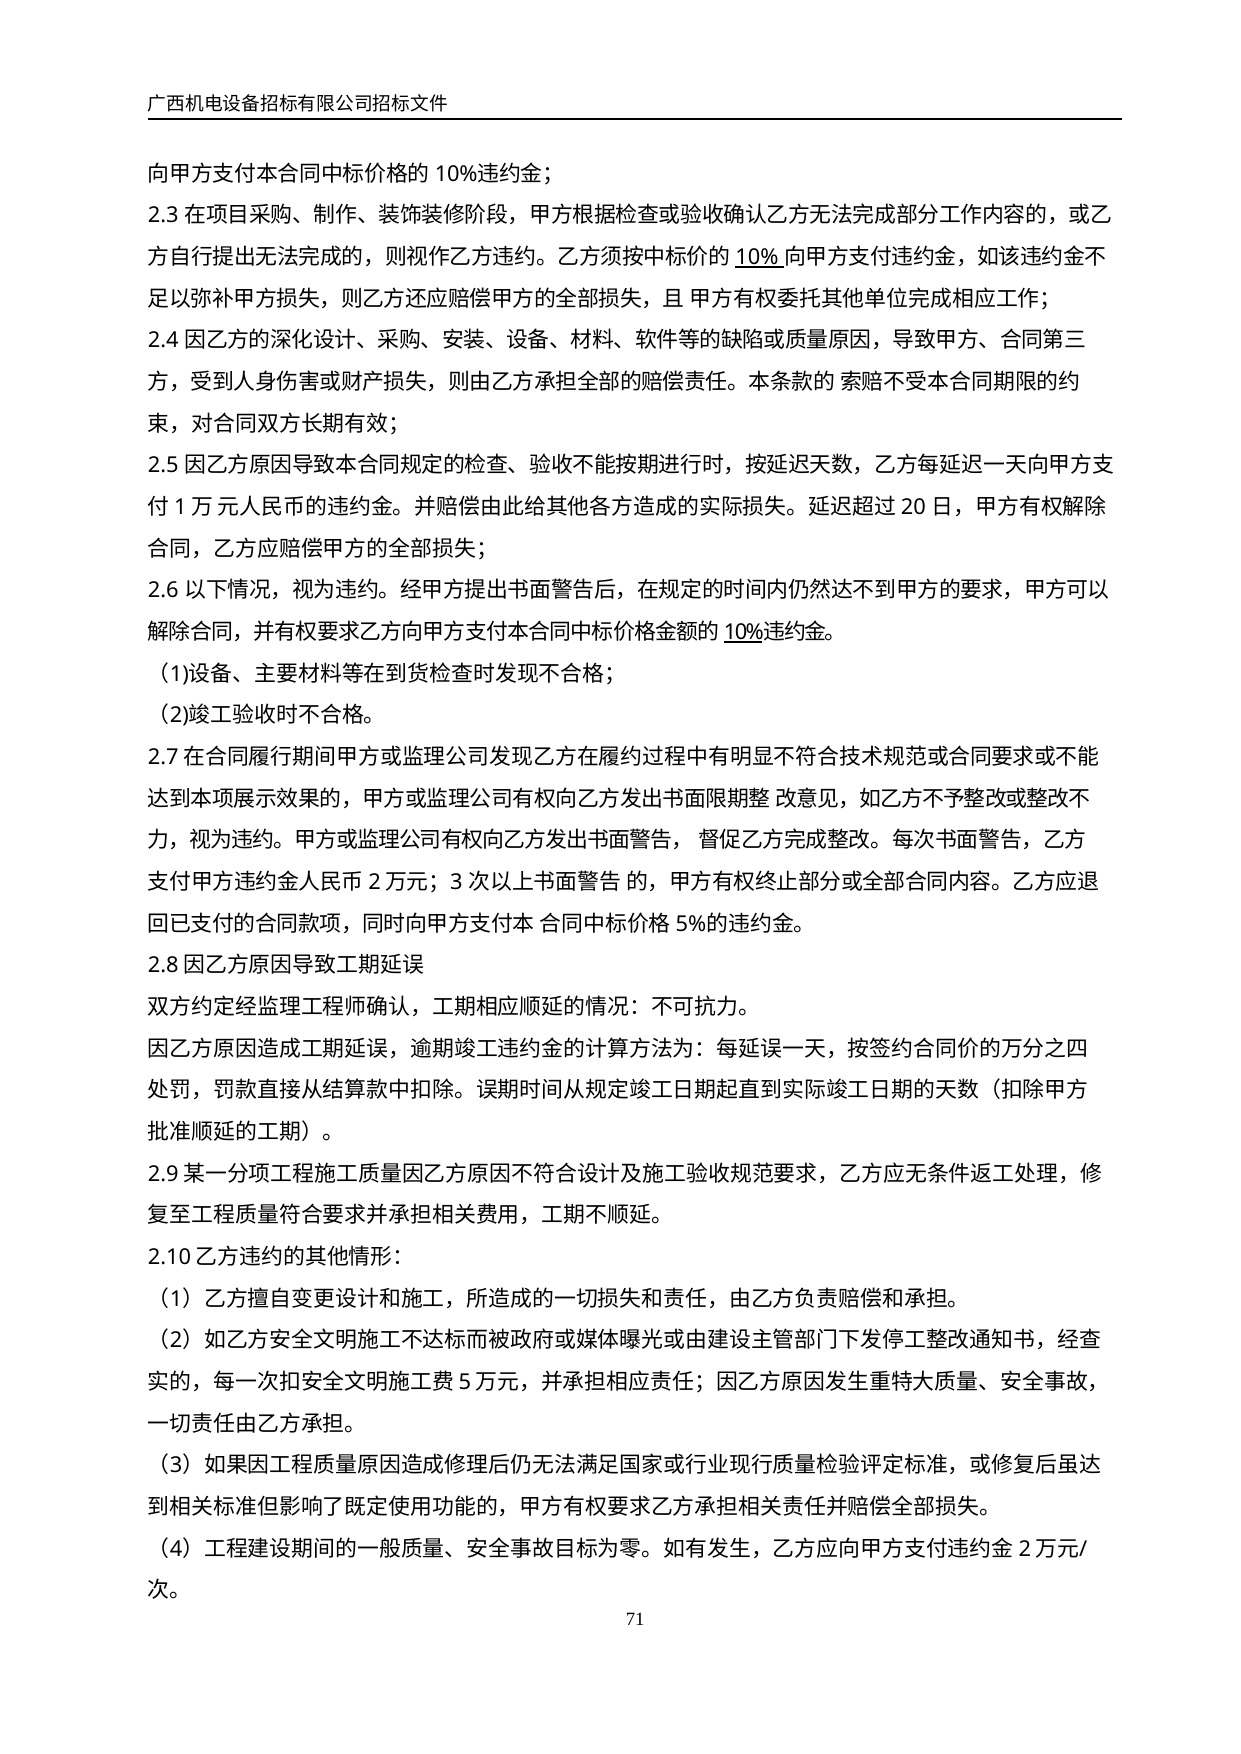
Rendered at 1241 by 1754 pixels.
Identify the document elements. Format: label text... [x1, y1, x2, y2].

text （2)竣工验收时不合格。 [148, 689, 1122, 731]
text 2.10乙方违约的其他情形： [148, 1231, 1102, 1273]
text （2）如乙方安全文明施工不达标而被政府或媒体曝光或由建设主管部门下发停工整改通知书，经查实的，每一次扣安全文明施工费5万元，并承担相应责任；因乙方原因发生重特大质量、安全事故，一切责任由乙方承担。 [148, 1314, 1102, 1439]
text 2.9某一分项工程施工质量因乙方原因不符合设计及施工验收规范要求，乙方应无条件返工处理，修复至工程质量符合要求并承担相关费用，工期不顺延。 [148, 1148, 1102, 1231]
text （1）乙方擅自变更设计和施工，所造成的一切损失和责任，由乙方负责赔偿和承担。 [148, 1273, 1102, 1314]
text 2.3 在项目采购、制作、装饰装修阶段，甲方根据检查或验收确认乙方无法完成部分工作内容的，或乙方自行提出无法完成的，则视作乙方违约。乙方须按中标价的 10% 向甲方支付违约金，如该违约金不足以弥补甲方损失，则乙方还应赔偿甲方的全部损失，且 甲方有权委托其他单位完成相应工作； [148, 189, 1122, 314]
text 2.8因乙方原因导致工期延误 [148, 939, 1102, 981]
text （3）如果因工程质量原因造成修理后仍无法满足国家或行业现行质量检验评定标准，或修复后虽达到相关标准但影响了既定使用功能的，甲方有权要求乙方承担相关责任并赔偿全部损失。 [148, 1439, 1102, 1523]
text 2.6 以下情况，视为违约。经甲方提出书面警告后，在规定的时间内仍然达不到甲方的要求，甲方可以解除合同，并有权要求乙方向甲方支付本合同中标价格金额的10%违约金。 [148, 564, 1112, 648]
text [148, 148, 1101, 189]
text 2.7在合同履行期间甲方或监理公司发现乙方在履约过程中有明显不符合技术规范或合同要求或不能达到本项展示效果的，甲方或监理公司有权向乙方发出书面限期整 改意见，如乙方不予整改或整改不力，视为违约。甲方或监理公司有权向乙方发出书面警告， 督促乙方完成整改。每次书面警告，乙方支付甲方违约金人民币2万元；3 次以上书面警告 的，甲方有权终止部分或全部合同内容。乙方应退回已支付的合同款项，同时向甲方支付本 合同中标价格 5%的违约金。 [148, 731, 1102, 939]
text 因乙方原因造成工期延误，逾期竣工违约金的计算方法为：每延误一天，按签约合同价的万分之四处罚，罚款直接从结算款中扣除。误期时间从规定竣工日期起直到实际竣工日期的天数（扣除甲方批准顺延的工期）。 [148, 1023, 1102, 1148]
text 2.4 因乙方的深化设计、采购、安装、设备、材料、软件等的缺陷或质量原因，导致甲方、合同第三方，受到人身伤害或财产损失，则由乙方承担全部的赔偿责任。本条款的 索赔不受本合同期限的约束，对合同双方长期有效； [148, 314, 1101, 439]
text （4）工程建设期间的一般质量、安全事故目标为零。如有发生，乙方应向甲方支付违约金 2万元/次。 [148, 1523, 1102, 1606]
text 2.5 因乙方原因导致本合同规定的检查、验收不能按期进行时，按延迟天数，乙方每延迟一天向甲方支付1万 元人民币的违约金。并赔偿由此给其他各方造成的实际损失。延迟超过 20 日，甲方有权解除合同，乙方应赔偿甲方的全部损失； [148, 439, 1122, 564]
text 双方约定经监理工程师确认，工期相应顺延的情况：不可抗力。 [148, 981, 1102, 1023]
text （1)设备、主要材料等在到货检查时发现不合格； [148, 648, 1122, 689]
